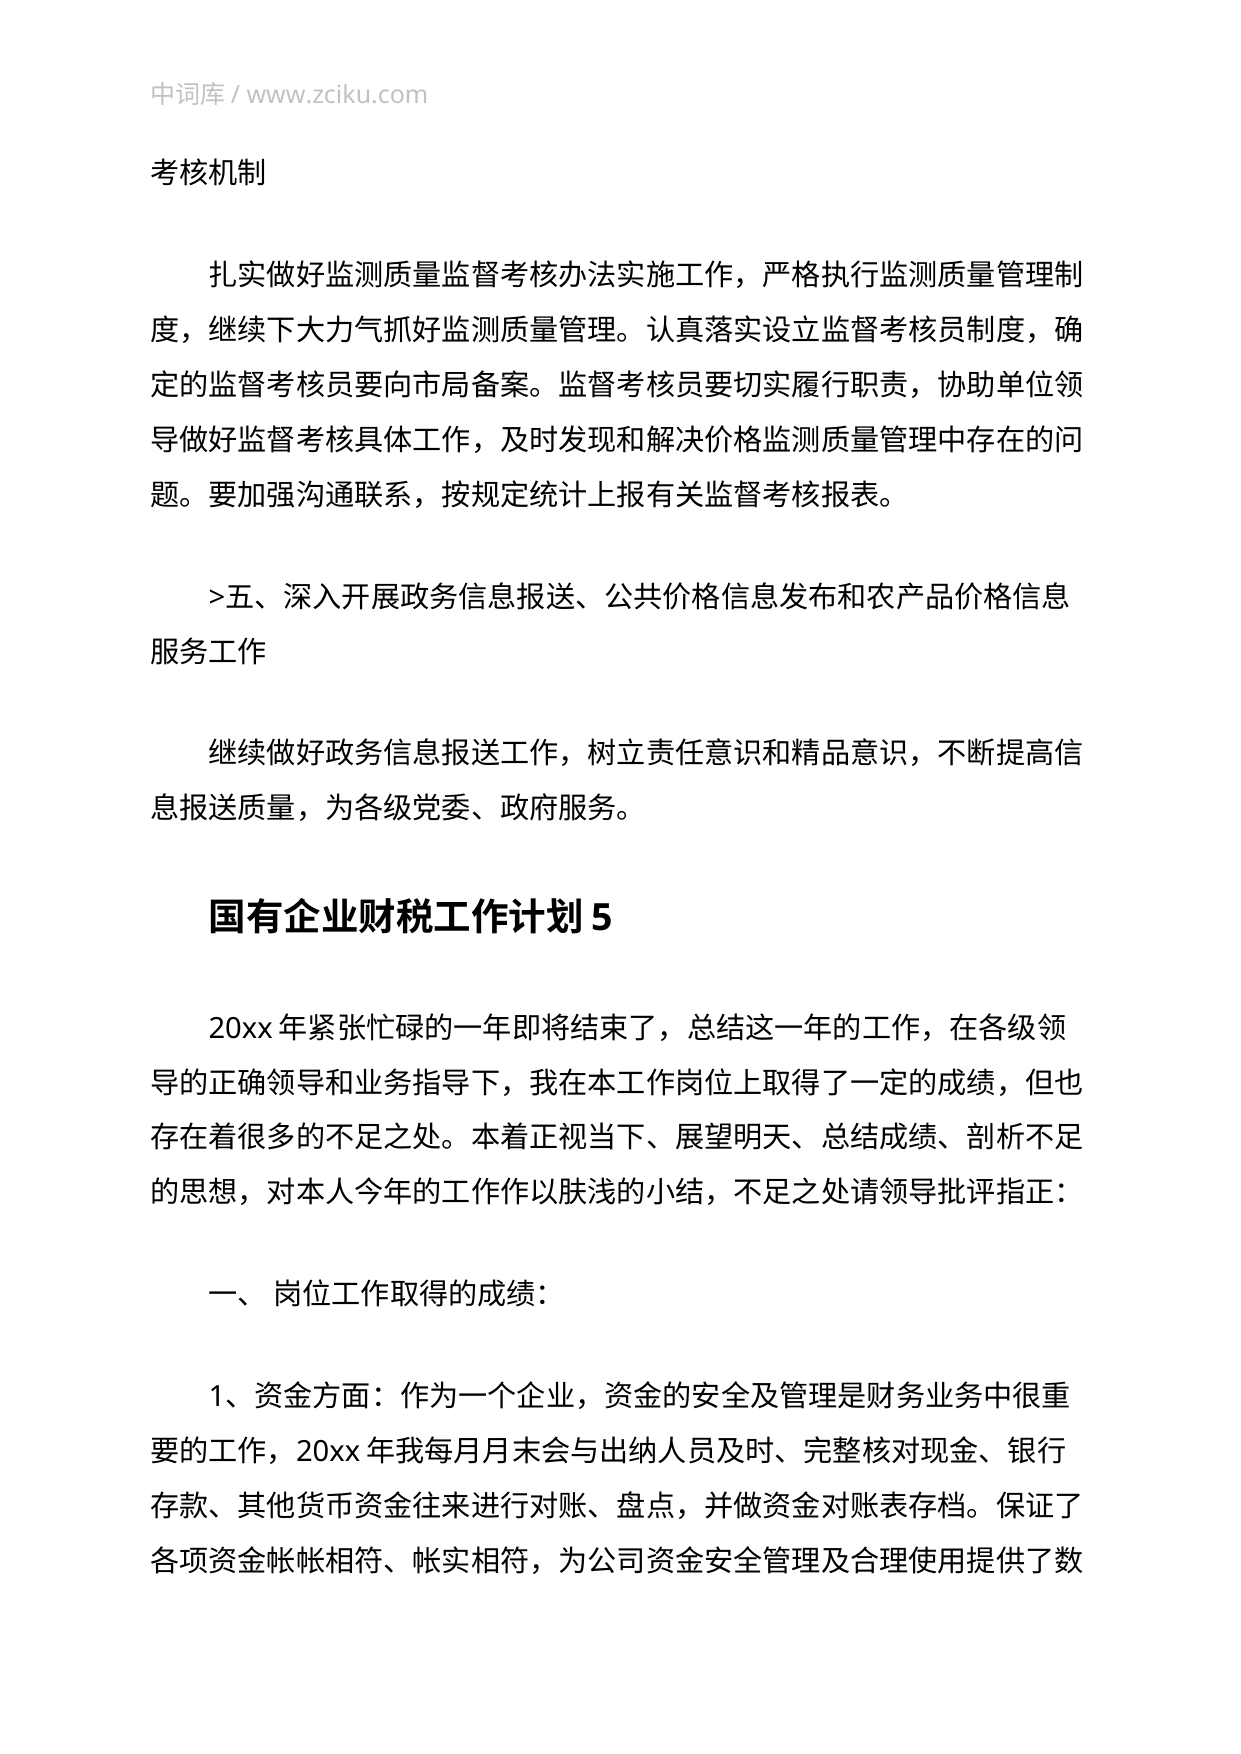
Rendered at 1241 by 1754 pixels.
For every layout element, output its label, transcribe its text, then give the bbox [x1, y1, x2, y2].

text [150, 1372, 1090, 1580]
text 扎实做好监测质量监督考核办法实施工作，严格执行监测质量管理制度，继续下大力气抓好监测质量管理。认真落实设立监督考核员制度，确定的监督考核员要向市局备案。监督考核员要切实履行职责，协助单位领导做好监督考核具体工作，及时发现和解决价格监测质量管理中存在的问题。要加强沟通联系，按规定统计上报有关监督考核报表。 [150, 252, 1090, 514]
text 国有企业财税工作计划5 [150, 887, 1090, 941]
text 一、 岗位工作取得的成绩： [150, 1271, 1090, 1313]
text 继续做好政务信息报送工作，树立责任意识和精品意识，不断提高信息报送质量，为各级党委、政府服务。 [150, 730, 1090, 827]
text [150, 150, 1090, 192]
text 20xx年紧张忙碌的一年即将结束了，总结这一年的工作，在各级领导的正确领导和业务指导下，我在本工作岗位上取得了一定的成绩，但也存在着很多的不足之处。本着正视当下、展望明天、总结成绩、剖析不足的思想，对本人今年的工作作以肤浅的小结，不足之处请领导批评指正： [150, 1004, 1090, 1211]
text >五、深入开展政务信息报送、公共价格信息发布和农产品价格信息服务工作 [150, 573, 1090, 670]
